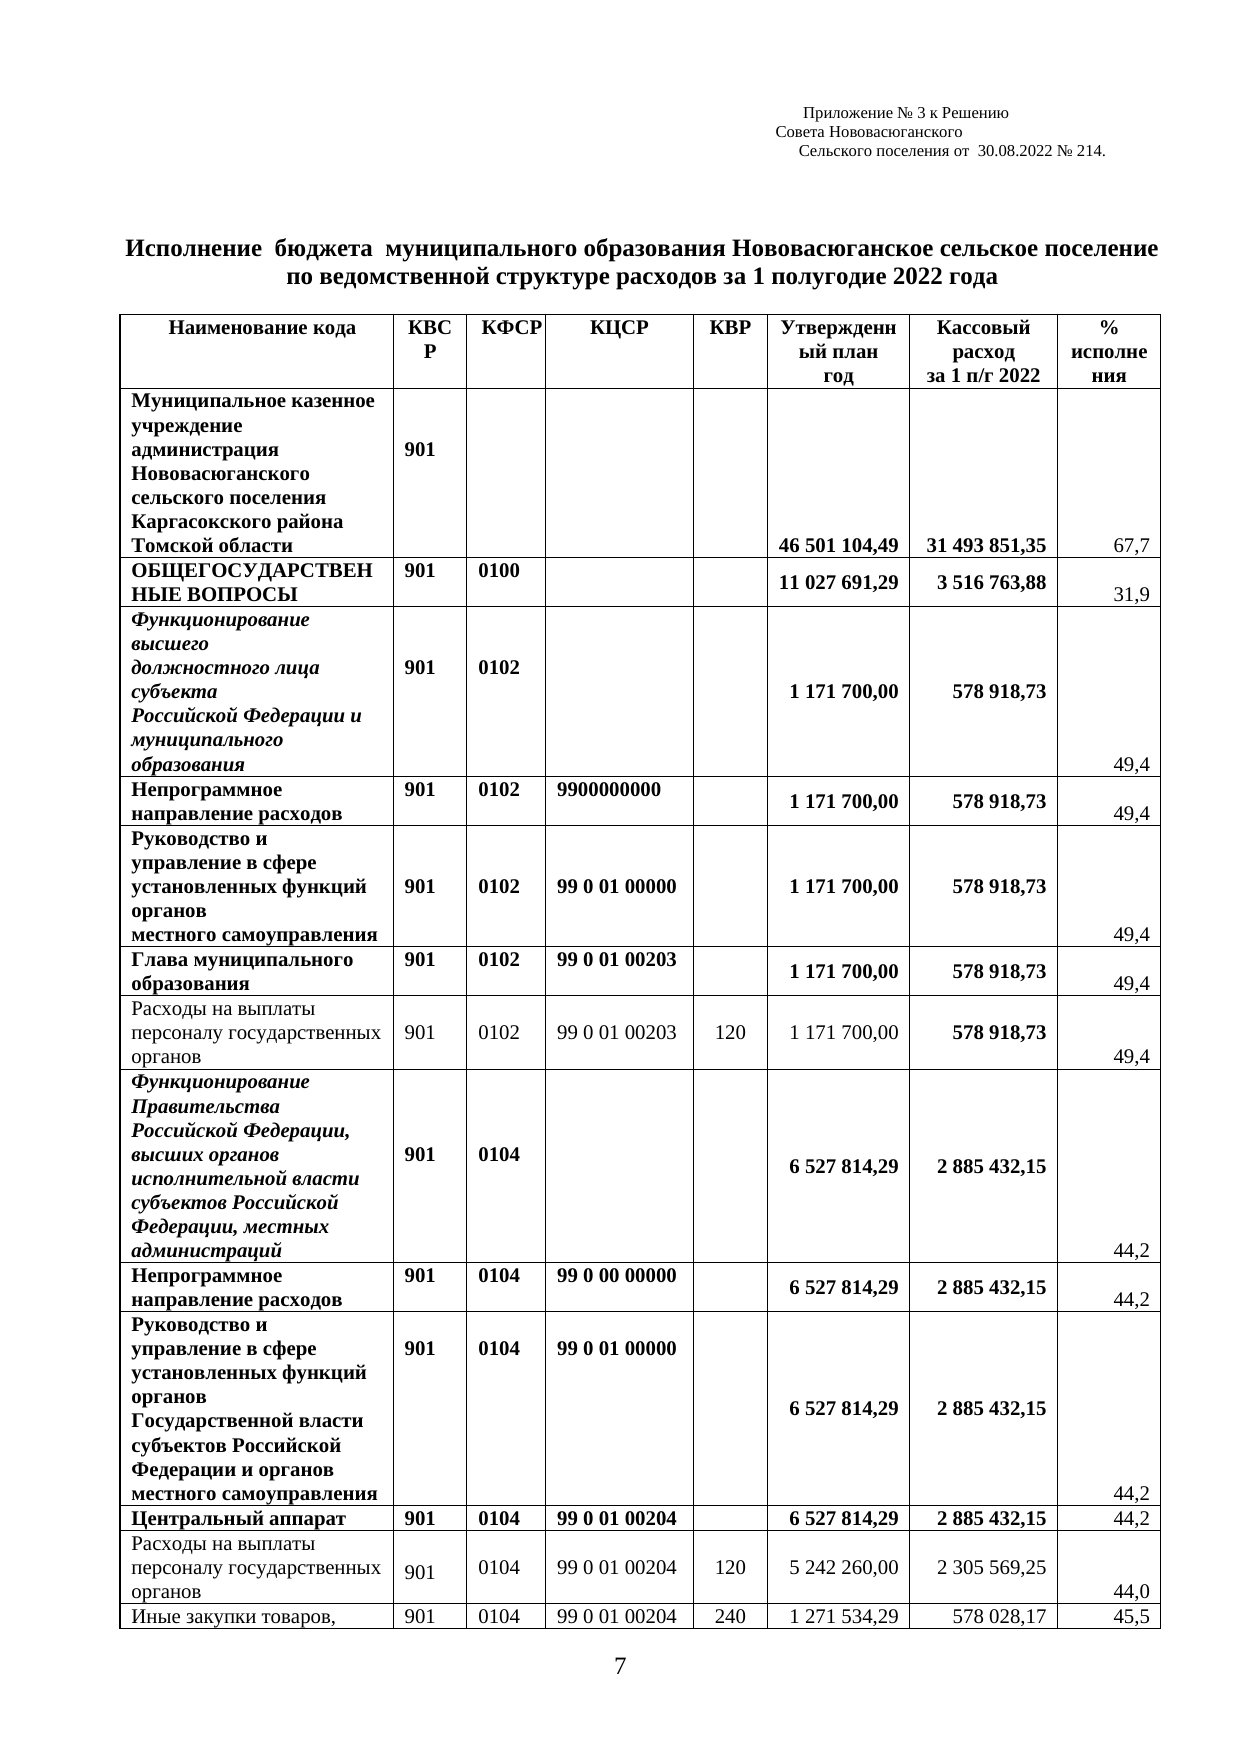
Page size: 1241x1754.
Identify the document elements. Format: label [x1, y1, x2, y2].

table_cell [108, 44, 1176, 1629]
